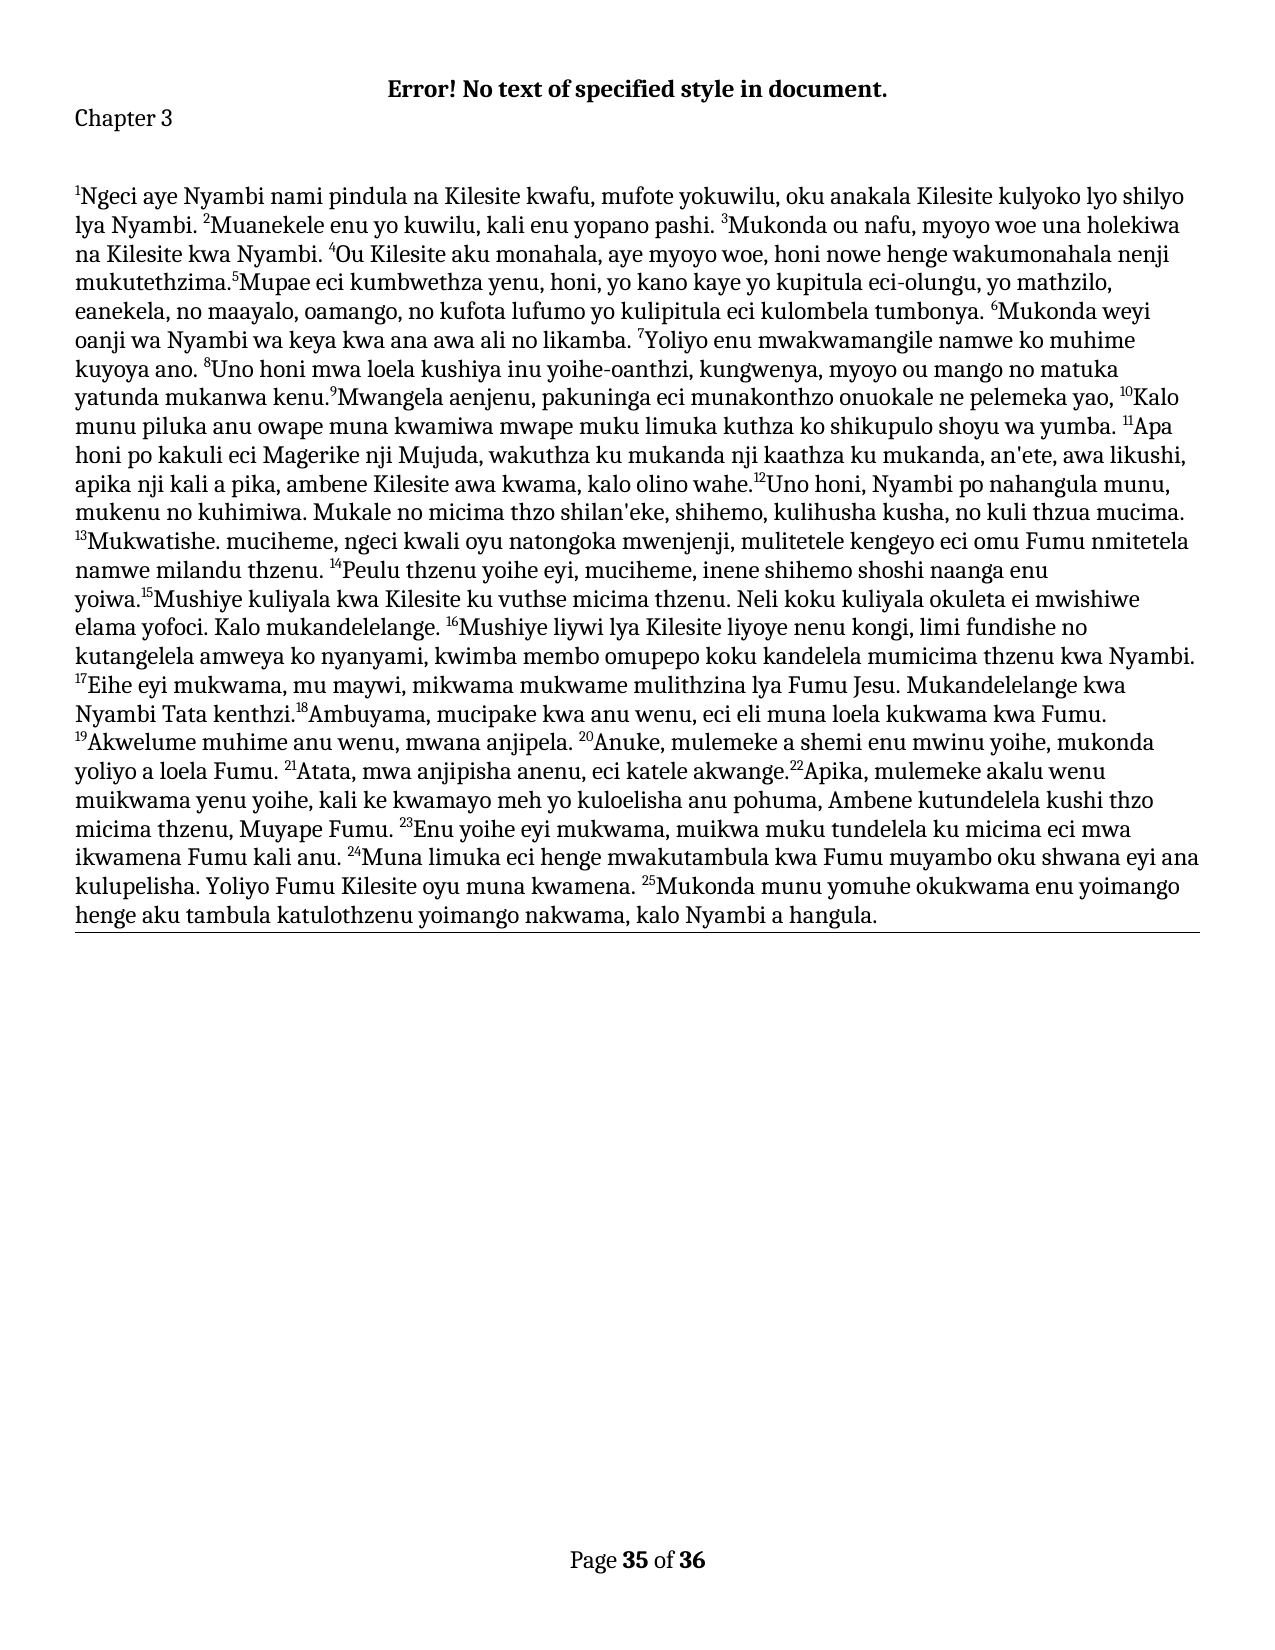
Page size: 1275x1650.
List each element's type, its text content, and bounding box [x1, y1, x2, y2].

text 1Ngeci aye Nyambi nami pindula na Kilesite kwafu, mufote yokuwilu, oku anakala Kilesite kulyoko lyo shilyo lya Nyambi. 2Muanekele enu yo kuwilu, kali enu yopano pashi. 3Mukonda ou nafu, myoyo woe una holekiwa na Kilesite kwa Nyambi. 4Ou Kilesite aku monahala, aye myoyo woe, honi nowe henge wakumonahala nenji mukutethzima.5Mupae eci kumbwethza yenu, honi, yo kano kaye yo kupitula eci-olungu, yo mathzilo, eanekela, no maayalo, oamango, no kufota lufumo yo kulipitula eci kulombela tumbonya. 6Mukonda weyi oanji wa Nyambi wa keya kwa ana awa ali no likamba. 7Yoliyo enu mwakwamangile namwe ko muhime kuyoya ano. 8Uno honi mwa loela kushiya inu yoihe-oanthzi, kungwenya, myoyo ou mango no matuka yatunda mukanwa kenu.9Mwangela aenjenu, pakuninga eci munakonthzo onuokale ne pelemeka yao, 10Kalo munu piluka anu owape muna kwamiwa mwape muku limuka kuthza ko shikupulo shoyu wa yumba. 11Apa honi po kakuli eci Magerike nji Mujuda, wakuthza ku mukanda nji kaathza ku mukanda, an'ete, awa likushi, apika nji kali a pika, ambene Kilesite awa kwama, kalo olino wahe.12Uno honi, Nyambi po nahangula munu, mukenu no kuhimiwa. Mukale no micima thzo shilan'eke, shihemo, kulihusha kusha, no kuli thzua mucima. 13Mukwatishe. muciheme, ngeci kwali oyu natongoka mwenjenji, mulitetele kengeyo eci omu Fumu nmitetela namwe milandu thzenu. 14Peulu thzenu yoihe eyi, muciheme, inene shihemo shoshi naanga enu yoiwa.15Mushiye kuliyala kwa Kilesite ku vuthse micima thzenu. Neli koku kuliyala okuleta ei mwishiwe elama yofoci. Kalo mukandelelange. 16Mushiye liywi lya Kilesite liyoye nenu kongi, limi fundishe no kutangelela amweya ko nyanyami, kwimba membo omupepo koku kandelela mumicima thzenu kwa Nyambi. 17Eihe eyi mukwama, mu maywi, mikwama mukwame mulithzina lya Fumu Jesu. Mukandelelange kwa Nyambi Tata kenthzi.18Ambuyama, mucipake kwa anu wenu, eci eli muna loela kukwama kwa Fumu. 19Akwelume muhime anu wenu, mwana anjipela. 20Anuke, mulemeke a shemi enu mwinu yoihe, mukonda yoliyo a loela Fumu. 21Atata, mwa anjipisha anenu, eci katele akwange.22Apika, mulemeke akalu wenu muikwama yenu yoihe, kali ke kwamayo meh yo kuloelisha anu pohuma, Ambene kutundelela kushi thzo micima thzenu, Muyape Fumu. 23Enu yoihe eyi mukwama, muikwa muku tundelela ku micima eci mwa ikwamena Fumu kali anu. 24Muna limuka eci henge mwakutambula kwa Fumu muyambo oku shwana eyi ana kulupelisha. Yoliyo Fumu Kilesite oyu muna kwamena. 25Mukonda munu yomuhe okukwama enu yoimango henge aku tambula katulothzenu yoimango nakwama, kalo Nyambi a hangula. [75, 182, 1200, 932]
text Chapter 3 [75, 104, 1200, 161]
